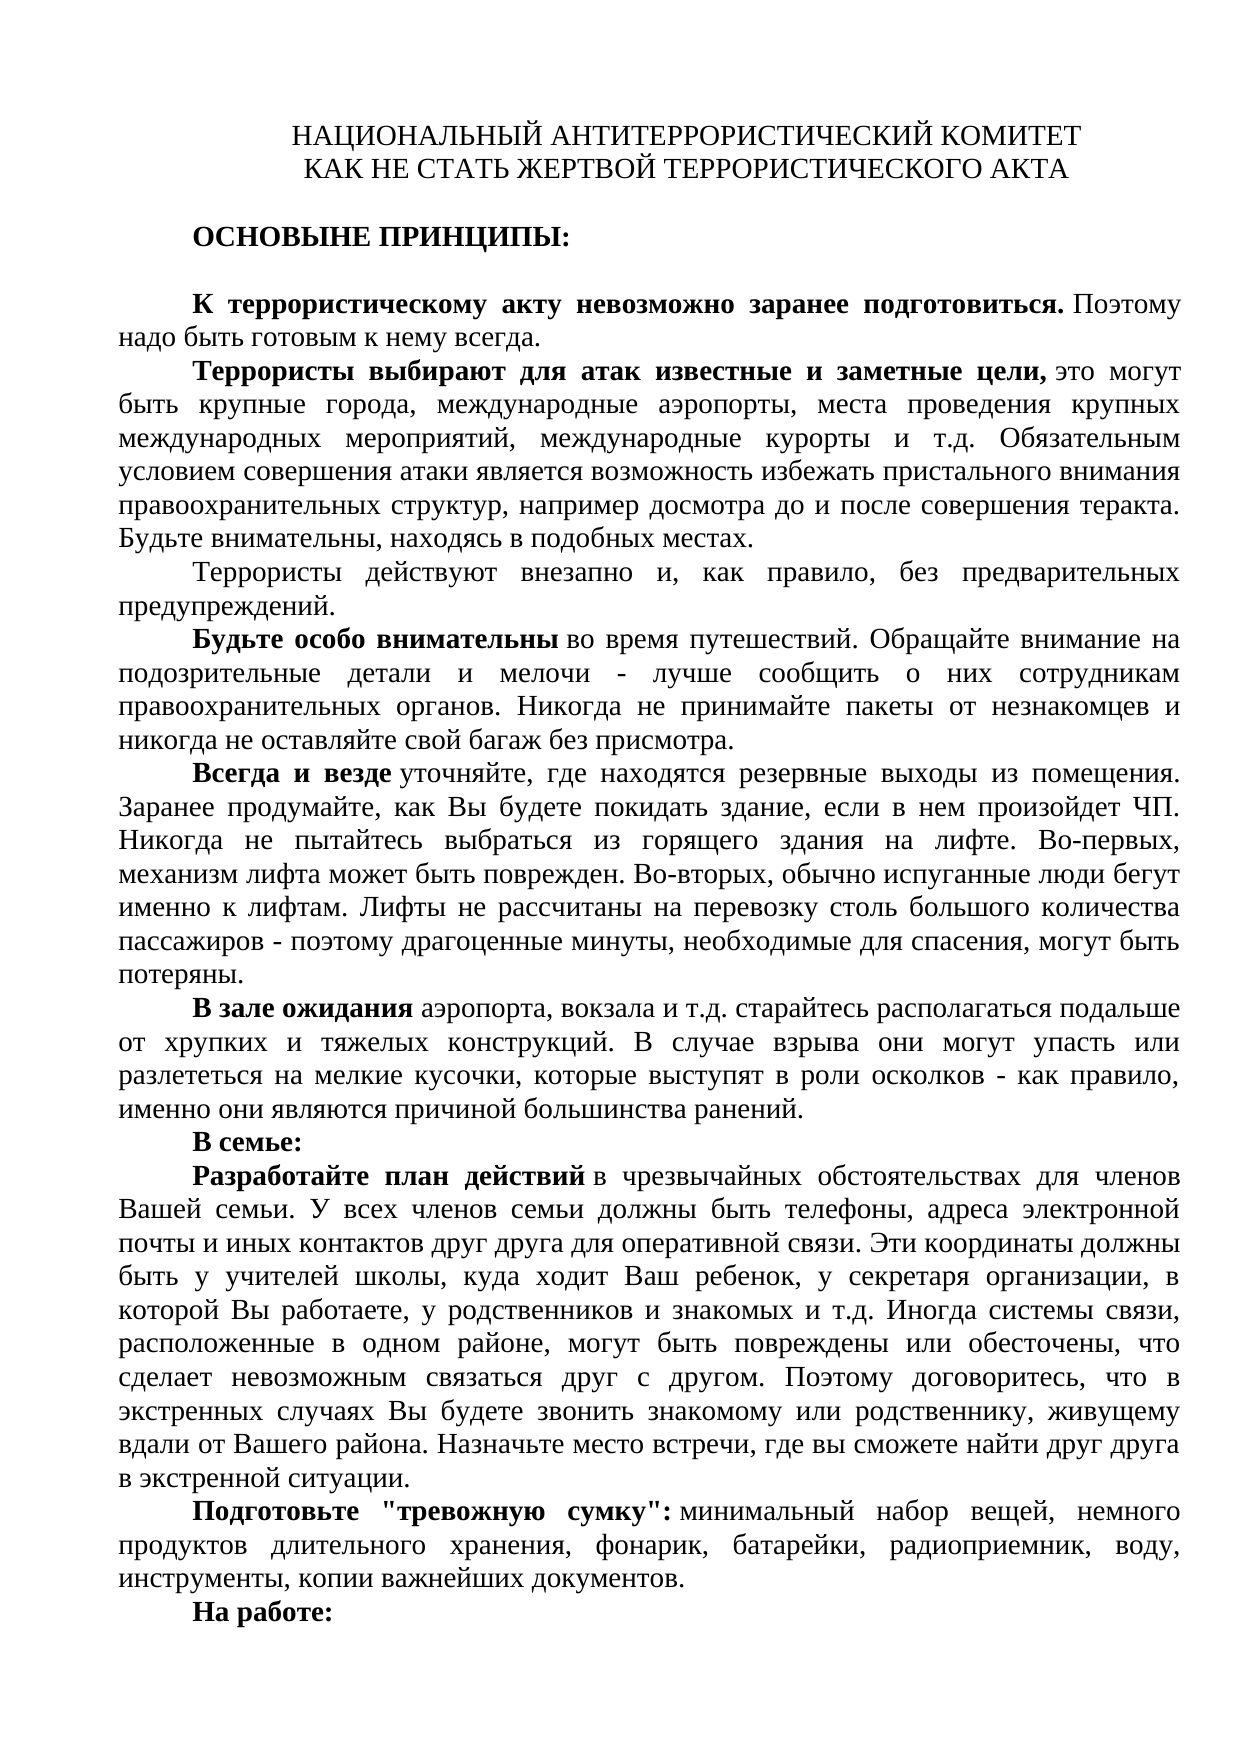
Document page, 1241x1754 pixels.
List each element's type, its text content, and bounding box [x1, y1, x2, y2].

text В семье: [118, 1124, 1181, 1158]
text Будьте особо внимательны во время путешествий. Обращайте внимание на подозрительные детали и мелочи - лучше сообщить о них сотрудникам правоохранительных органов. Никогда не принимайте пакеты от незнакомцев и никогда не оставляйте свой багаж без присмотра. [118, 621, 1181, 755]
text Всегда и везде уточняйте, где находятся резервные выходы из помещения. Заранее продумайте, как Вы будете покидать здание, если в нем произойдет ЧП. Никогда не пытайтесь выбраться из горящего здания на лифте. Во-первых, механизм лифта может быть поврежден. Во-вторых, обычно испуганные люди бегут именно к лифтам. Лифты не рассчитаны на перевозку столь большого количества пассажиров - поэтому драгоценные минуты, необходимые для спасения, могут быть потеряны. [118, 755, 1181, 990]
text На работе: [118, 1594, 1181, 1627]
text В зале ожидания аэропорта, вокзала и т.д. старайтесь располагаться подальше от хрупких и тяжелых конструкций. В случае взрыва они могут упасть или разлететься на мелкие кусочки, которые выступят в роли осколков - как правило, именно они являются причиной большинства ранений. [118, 990, 1181, 1124]
text ОСНОВЫНЕ ПРИНЦИПЫ: [118, 219, 1181, 252]
text Подготовьте "тревожную сумку": минимальный набор вещей, немного продуктов длительного хранения, фонарик, батарейки, радиоприемник, воду, инструменты, копии важнейших документов. [118, 1493, 1181, 1594]
text НАЦИОНАЛЬНЫЙ АНТИТЕРРОРИСТИЧЕСКИЙ КОМИТЕТ [118, 118, 1181, 152]
text К террористическому акту невозможно заранее подготовиться. Поэтому надо быть готовым к нему всегда. [118, 286, 1181, 353]
text Террористы действуют внезапно и, как правило, без предварительных предупреждений. [118, 554, 1181, 621]
text Разработайте план действий в чрезвычайных обстоятельствах для членов Вашей семьи. У всех членов семьи должны быть телефоны, адреса электронной почты и иных контактов друг друга для оперативной связи. Эти координаты должны быть у учителей школы, куда ходит Ваш ребенок, у секретаря организации, в которой Вы работаете, у родственников и знакомых и т.д. Иногда системы связи, расположенные в одном районе, могут быть повреждены или обесточены, что сделает невозможным связаться друг с другом. Поэтому договоритесь, что в экстренных случаях Вы будете звонить знакомому или родственнику, живущему вдали от Вашего района. Назначьте место встречи, где вы сможете найти друг друга в экстренной ситуации. [118, 1158, 1181, 1493]
text Террористы выбирают для атак известные и заметные цели, это могут быть крупные города, международные аэропорты, места проведения крупных международных мероприятий, международные курорты и т.д. Обязательным условием совершения атаки является возможность избежать пристального внимания правоохранительных структур, например досмотра до и после совершения теракта. Будьте внимательны, находясь в подобных местах. [118, 353, 1181, 554]
text КАК НЕ СТАТЬ ЖЕРТВОЙ ТЕРРОРИСТИЧЕСКОГО АКТА [118, 152, 1181, 185]
